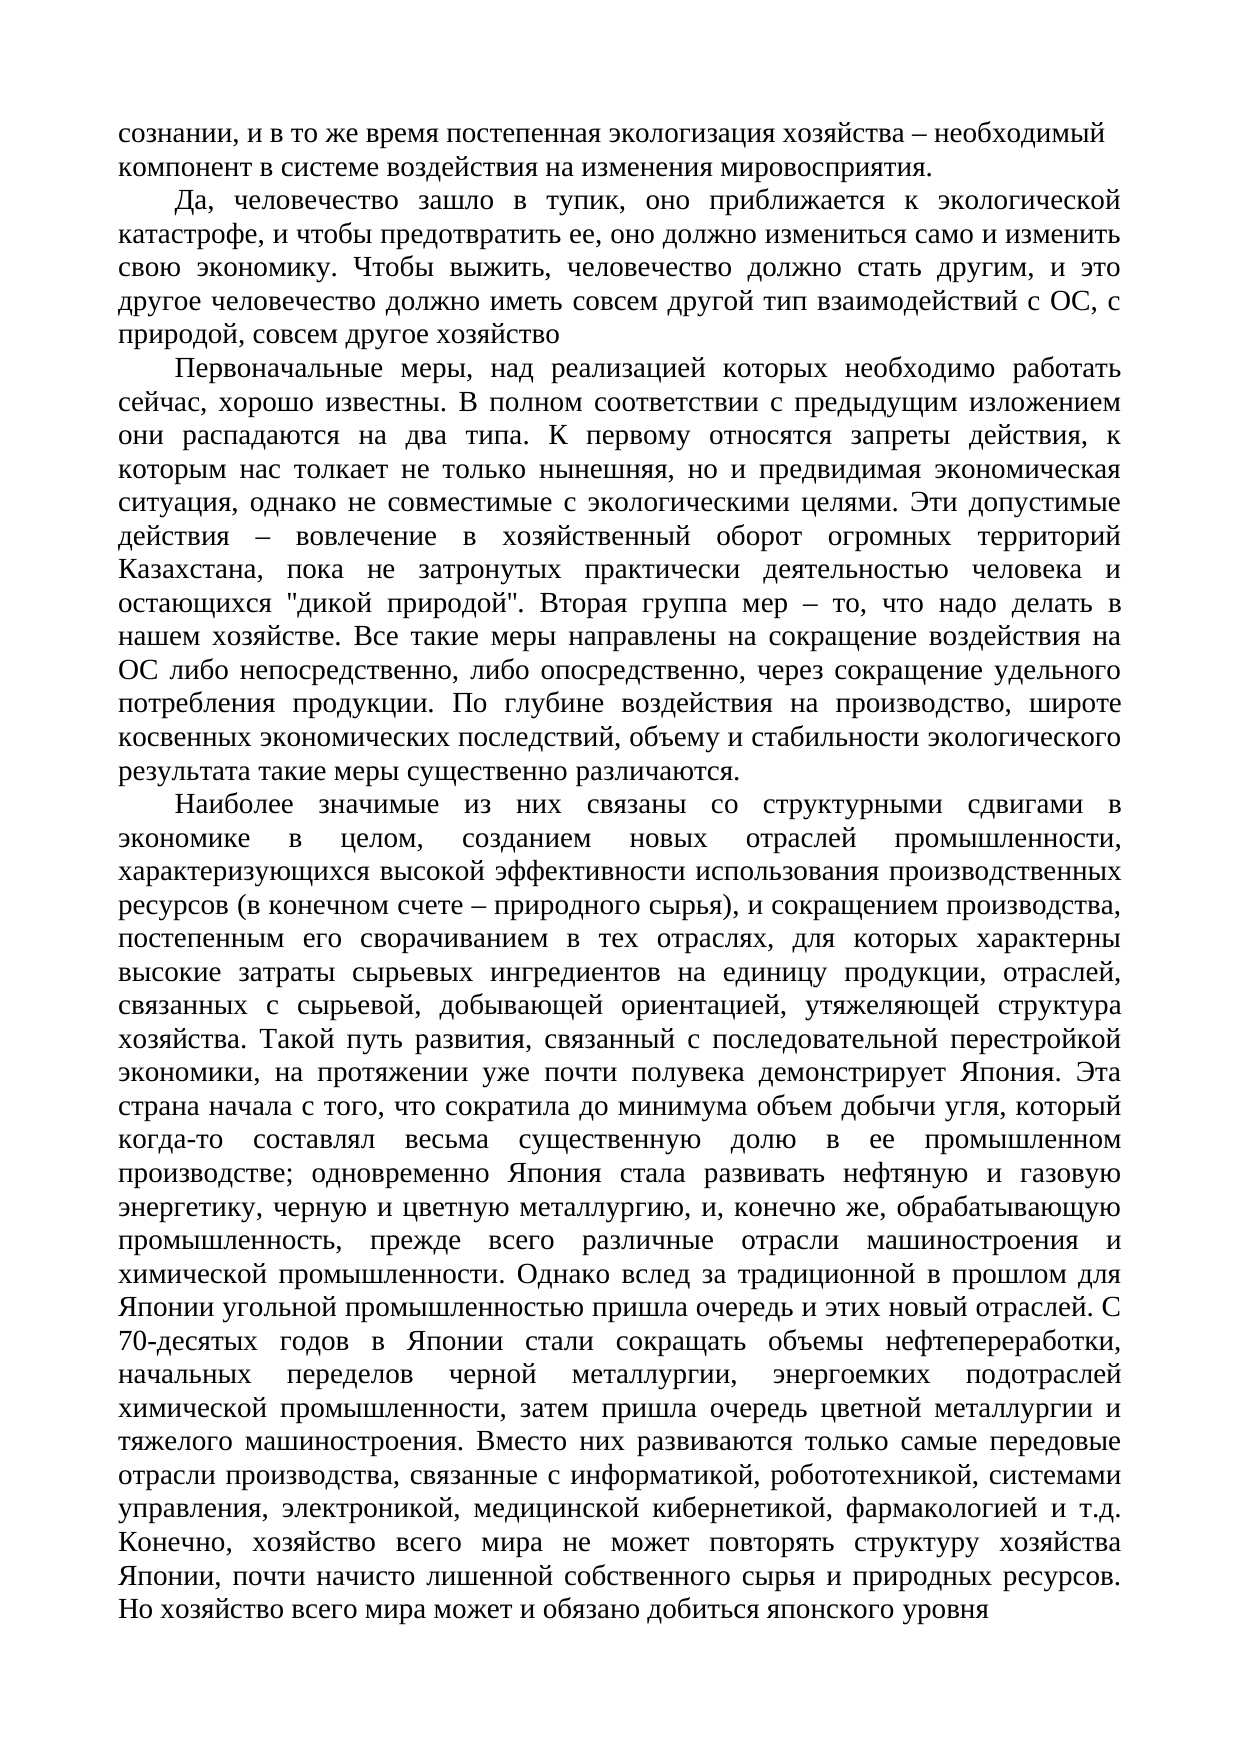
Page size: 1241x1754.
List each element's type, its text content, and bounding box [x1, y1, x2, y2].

text Да, человечество зашло в тупик, оно приближается к экологической катастрофе, и чтобы предотвратить ее, оно должно измениться само и изменить свою экономику. Чтобы выжить, человечество должно стать другим, и это другое человечество должно иметь совсем другой тип взаимодействий с ОС, с природой, совсем другое хозяйство [118, 182, 1122, 350]
text сознании, и в то же время постепенная экологизация хозяйства – необходимый компонент в системе воздействия на изменения мировосприятия. [118, 115, 1159, 182]
text Наиболее значимые из них связаны со структурными сдвигами в экономике в целом, созданием новых отраслей промышленности, характеризующихся высокой эффективности использования производственных ресурсов (в конечном счете – природного сырья), и сокращением производства, постепенным его сворачиванием в тех отраслях, для которых характерны высокие затраты сырьевых ингредиентов на единицу продукции, отраслей, связанных с сырьевой, добывающей ориентацией, утяжеляющей структура хозяйства. Такой путь развития, связанный с последовательной перестройкой экономики, на протяжении уже почти полувека демонстрирует Япония. Эта страна начала с того, что сократила до минимума объем добычи угля, который когда-то составлял весьма существенную долю в ее промышленном производстве; одновременно Япония стала развивать нефтяную и газовую энергетику, черную и цветную металлургию, и, конечно же, обрабатывающую промышленность, прежде всего различные отрасли машиностроения и химической промышленности. Однако вслед за традиционной в прошлом для Японии угольной промышленностью пришла очередь и этих новый отраслей. С 70-десятых годов в Японии стали сокращать объемы нефтепереработки, начальных переделов черной металлургии, энергоемких подотраслей химической промышленности, затем пришла очередь цветной металлургии и тяжелого машиностроения. Вместо них развиваются только самые передовые отрасли производства, связанные с информатикой, робототехникой, системами управления, электроникой, медицинской кибернетикой, фармакологией и т.д. Конечно, хозяйство всего мира не может повторять структуру хозяйства Японии, почти начисто лишенной собственного сырья и природных ресурсов. Но хозяйство всего мира может и обязано добиться японского уровня [118, 786, 1122, 1625]
text Первоначальные меры, над реализацией которых необходимо работать сейчас, хорошо известны. В полном соответствии с предыдущим изложением они распадаются на два типа. К первому относятся запреты действия, к которым нас толкает не только нынешняя, но и предвидимая экономическая ситуация, однако не совместимые с экологическими целями. Эти допустимые действия – вовлечение в хозяйственный оборот огромных территорий Казахстана, пока не затронутых практически деятельностью человека и остающихся ''дикой природой''. Вторая группа мер – то, что надо делать в нашем хозяйстве. Все такие меры направлены на сокращение воздействия на ОС либо непосредственно, либо опосредственно, через сокращение удельного потребления продукции. По глубине воздействия на производство, широте косвенных экономических последствий, объему и стабильности экологического результата такие меры существенно различаются. [118, 350, 1122, 786]
